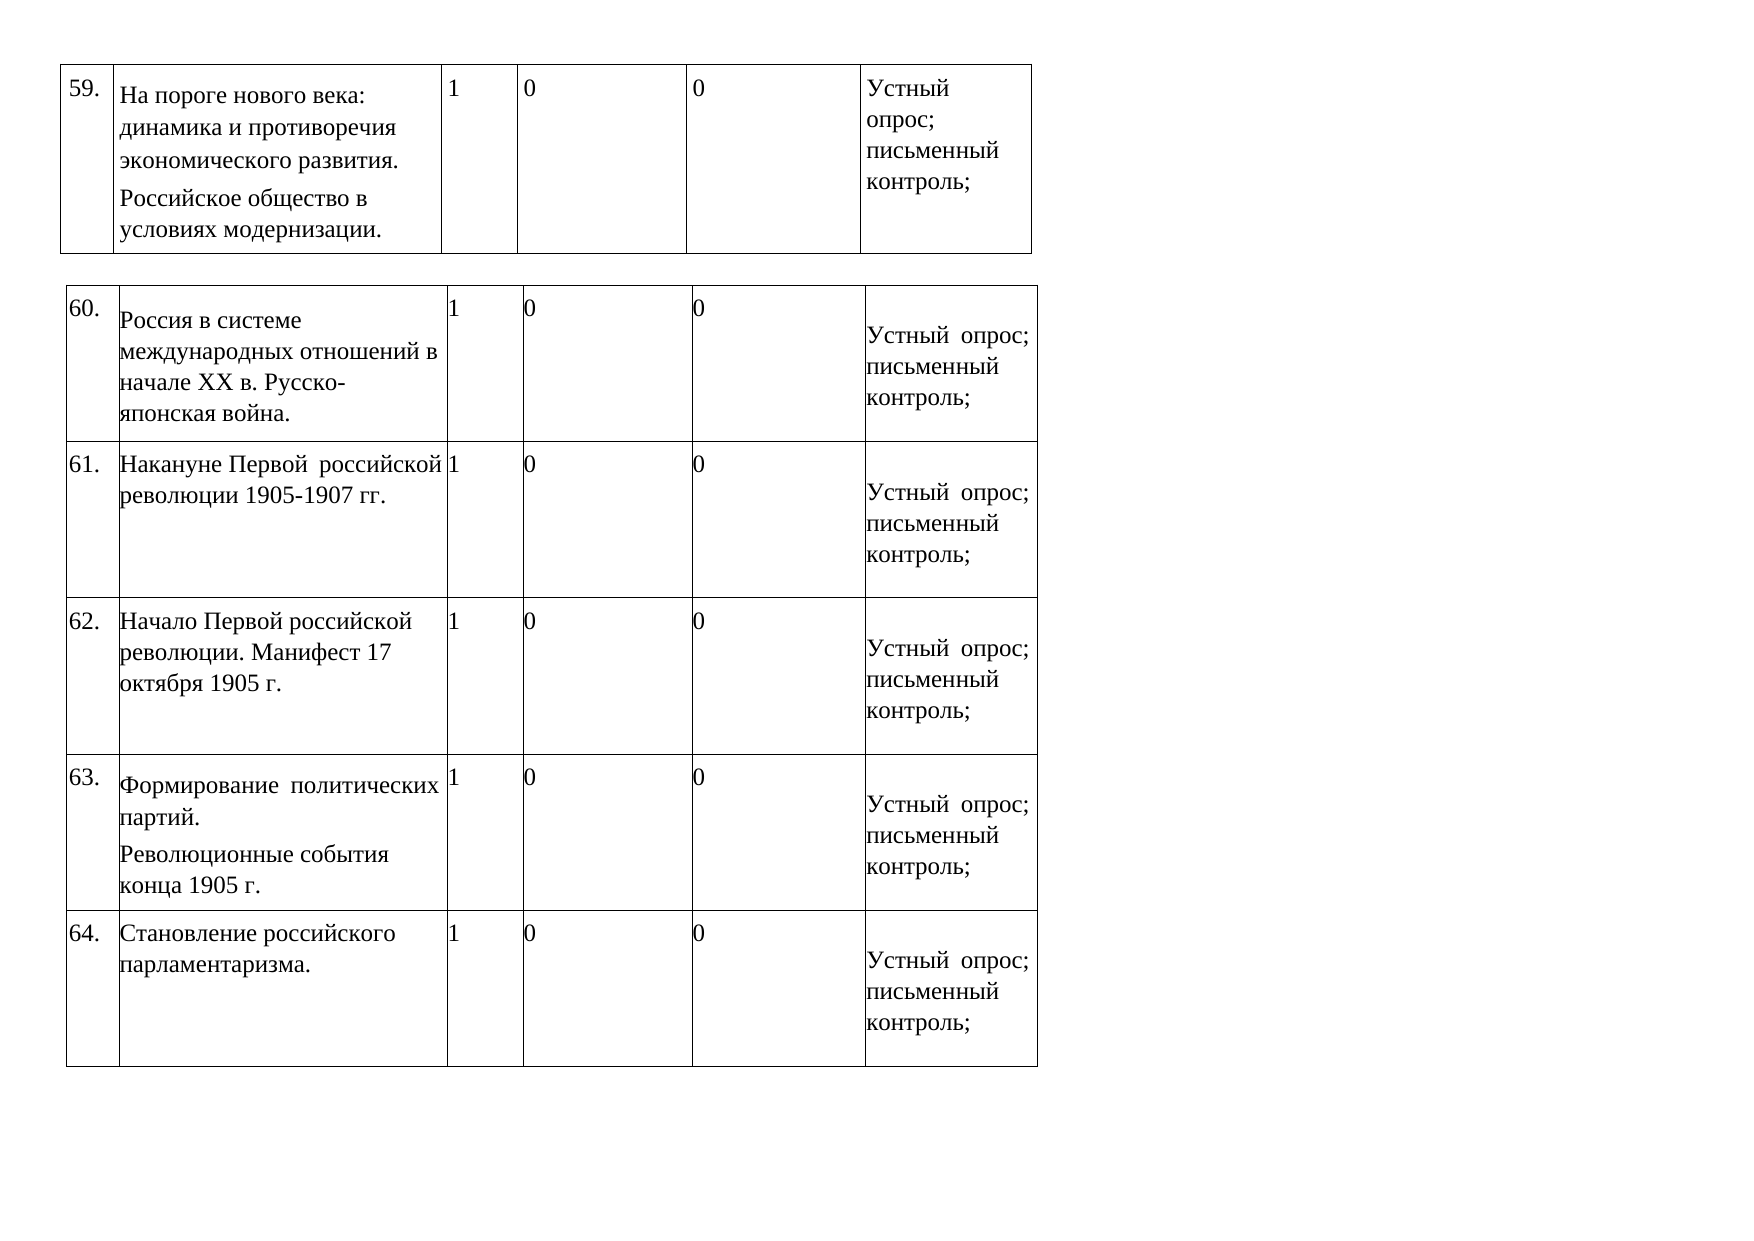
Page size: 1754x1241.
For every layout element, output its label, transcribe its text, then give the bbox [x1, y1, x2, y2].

table_cell 1 [442, 65, 517, 253]
table_cell 1 [448, 911, 523, 1066]
table_cell 0 [693, 598, 865, 753]
table_cell На пороге нового века: динамика и противоречия экономического развития. Российское общество в условиях модернизации. [114, 65, 441, 253]
table_cell 0 [693, 442, 865, 597]
table_header 0 [524, 286, 692, 441]
table_cell Устный опрос; письменный контроль; [866, 442, 1037, 597]
table_cell Устный опрос; письменный контроль; [866, 598, 1037, 753]
table_cell 1 [448, 598, 523, 753]
table_cell 1 [448, 442, 523, 597]
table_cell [866, 911, 1037, 1066]
table_cell Накануне Первой российской революции 1905-1907 гг. [120, 442, 447, 597]
table_cell Становление российского парламентаризма. [120, 911, 447, 1066]
table_cell 0 [524, 755, 692, 910]
table_header 60. [67, 286, 119, 441]
table_cell 0 [524, 442, 692, 597]
table_cell 1 [448, 755, 523, 910]
table_cell Устный опрос; письменный контроль; [861, 65, 1031, 253]
table_header Россия в системе международных отношений в начале XX в. Русско- японская война. [120, 286, 447, 441]
table_cell 59. [61, 65, 113, 253]
table_cell 0 [524, 911, 692, 1066]
table_cell 0 [518, 65, 686, 253]
table_cell 63. [67, 755, 119, 910]
table_cell 61. [67, 442, 119, 597]
table_cell 0 [524, 598, 692, 753]
table_header 0 [693, 286, 865, 441]
table_cell 0 [693, 755, 865, 910]
table_cell 0 [687, 65, 860, 253]
table_cell Устный опрос; письменный контроль; [866, 755, 1037, 910]
table_cell Начало Первой российской революции. Манифест 17 октября 1905 г. [120, 598, 447, 753]
table_cell 0 [693, 911, 865, 1066]
table_cell 62. [67, 598, 119, 753]
table_cell 64. [67, 911, 119, 1066]
table_header 1 [448, 286, 523, 441]
table_cell Формирование политических партий. Революционные события конца 1905 г. [120, 755, 447, 910]
table_header Устный опрос; письменный контроль; [866, 286, 1037, 441]
